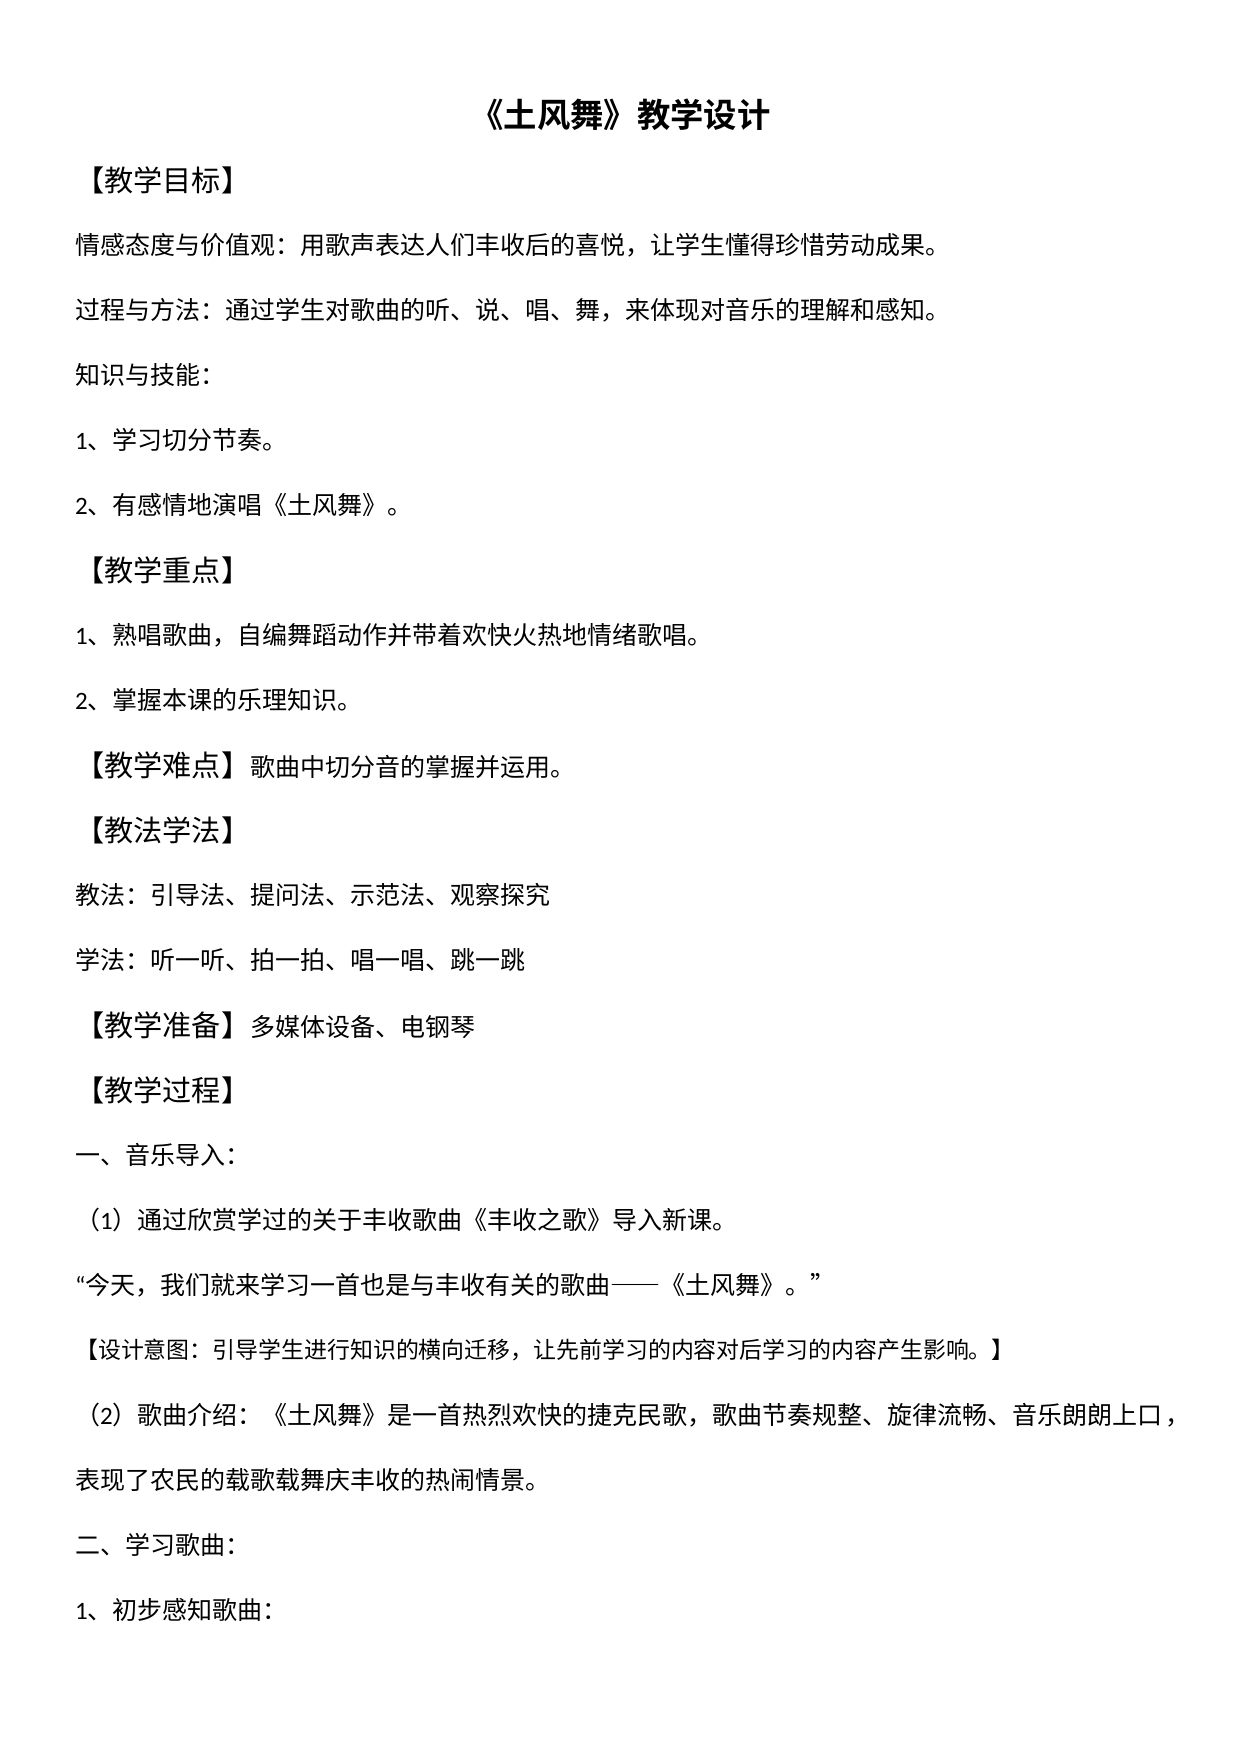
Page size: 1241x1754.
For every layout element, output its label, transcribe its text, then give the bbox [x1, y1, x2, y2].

text 1、初步感知歌曲： [75, 1576, 1165, 1641]
text 情感态度与价值观：用歌声表达人们丰收后的喜悦，让学生懂得珍惜劳动成果。 [75, 211, 1165, 276]
text 一、音乐导入： [75, 1121, 1165, 1186]
text 【教学重点】 [75, 536, 1165, 601]
text 【教学难点】歌曲中切分音的掌握并运用。 [75, 731, 1165, 796]
text 知识与技能： [75, 341, 1165, 406]
text 2、掌握本课的乐理知识。 [75, 666, 1165, 731]
text 【教学准备】多媒体设备、电钢琴 [75, 991, 1165, 1056]
text 二、学习歌曲： [75, 1511, 1165, 1576]
text 1、学习切分节奏。 [75, 406, 1165, 471]
text 【教学目标】 [75, 146, 1165, 211]
text 学法：听一听、拍一拍、唱一唱、跳一跳 [75, 926, 1165, 991]
text 【教法学法】 [75, 796, 1165, 861]
text 【设计意图：引导学生进行知识的横向迁移，让先前学习的内容对后学习的内容产生影响。】 [75, 1316, 1165, 1381]
text 教法：引导法、提问法、示范法、观察探究 [75, 861, 1165, 926]
text “今天，我们就来学习一首也是与丰收有关的歌曲——《土风舞》。” [75, 1251, 1165, 1316]
text 过程与方法：通过学生对歌曲的听、说、唱、舞，来体现对音乐的理解和感知。 [75, 276, 1165, 341]
text （2）歌曲介绍：《土风舞》是一首热烈欢快的捷克民歌，歌曲节奏规整、旋律流畅、音乐朗朗上口，表现了农民的载歌载舞庆丰收的热闹情景。 [75, 1381, 1165, 1511]
text 【教学过程】 [75, 1056, 1165, 1121]
text 《土风舞》教学设计 [75, 81, 1165, 146]
text （1）通过欣赏学过的关于丰收歌曲《丰收之歌》导入新课。 [75, 1186, 1165, 1251]
text 2、有感情地演唱《土风舞》。 [75, 471, 1165, 536]
text 1、熟唱歌曲，自编舞蹈动作并带着欢快火热地情绪歌唱。 [75, 601, 1165, 666]
